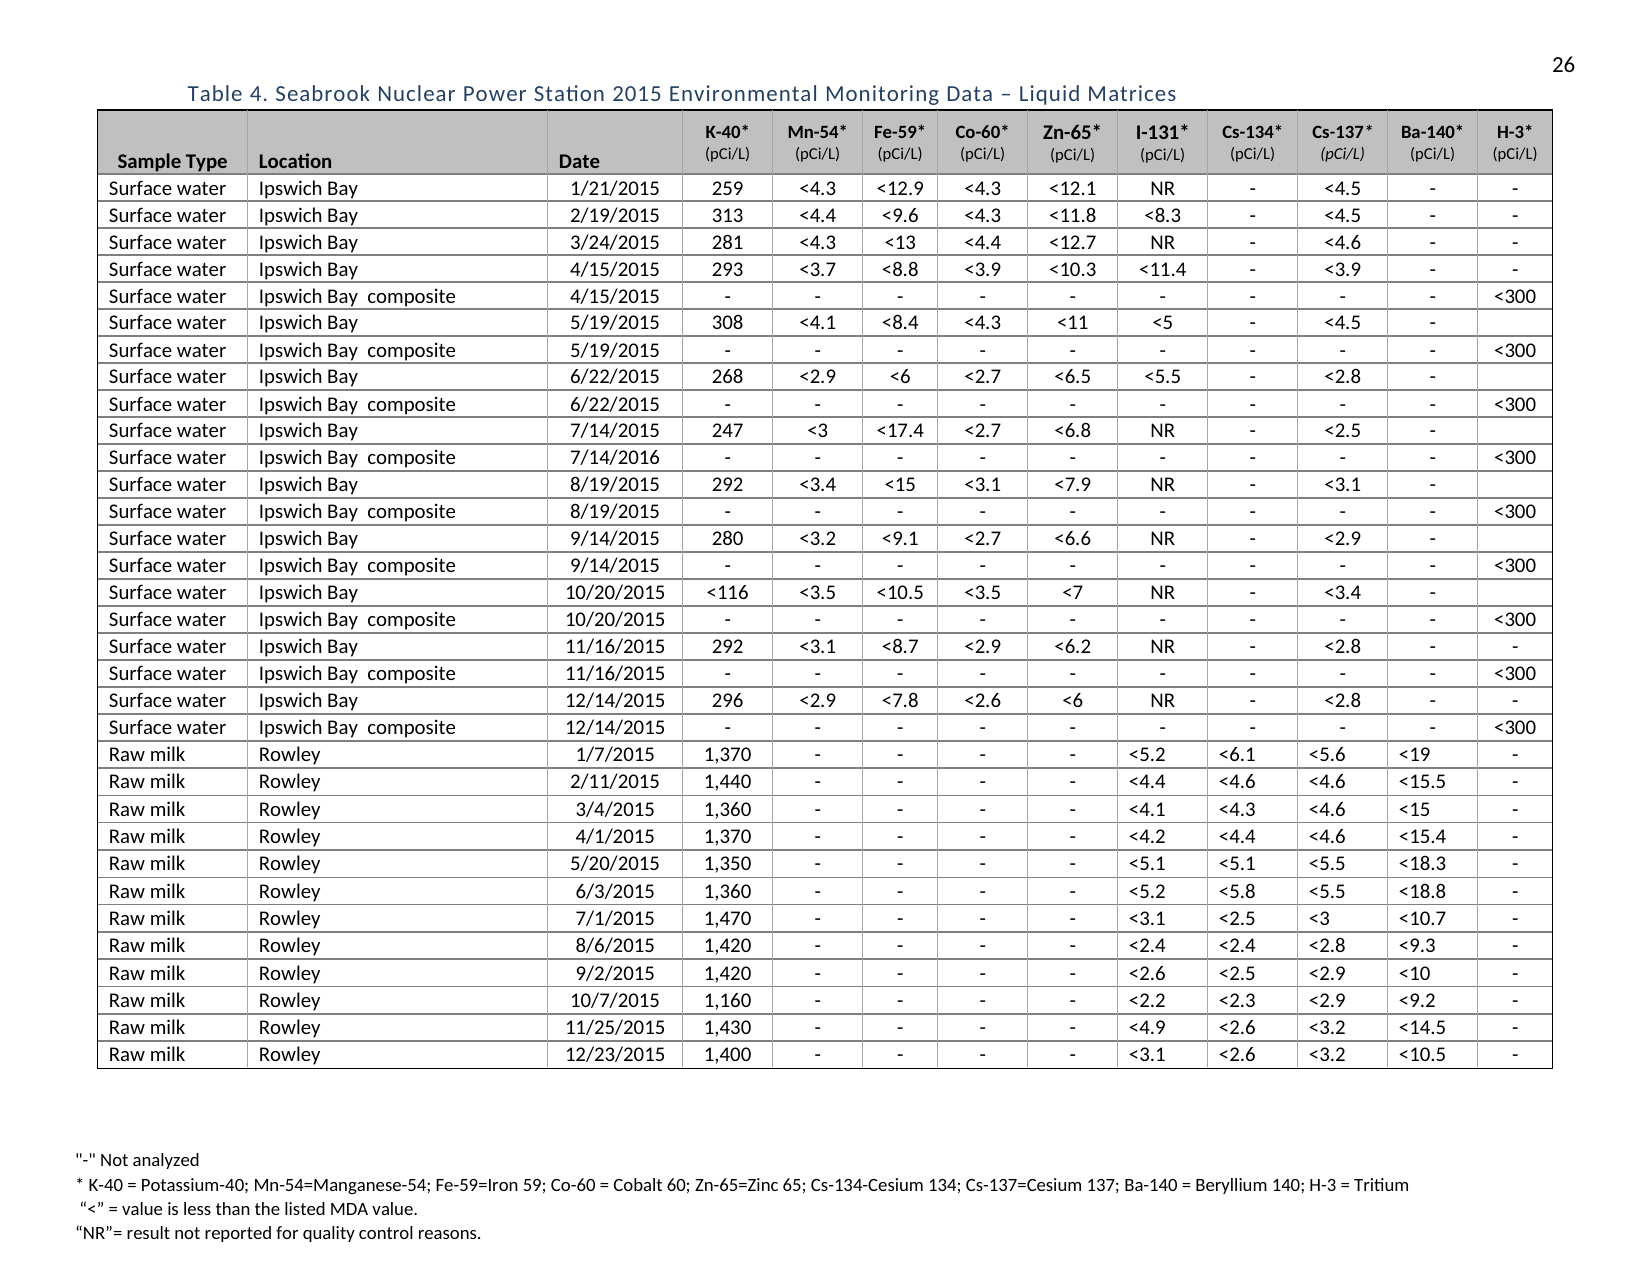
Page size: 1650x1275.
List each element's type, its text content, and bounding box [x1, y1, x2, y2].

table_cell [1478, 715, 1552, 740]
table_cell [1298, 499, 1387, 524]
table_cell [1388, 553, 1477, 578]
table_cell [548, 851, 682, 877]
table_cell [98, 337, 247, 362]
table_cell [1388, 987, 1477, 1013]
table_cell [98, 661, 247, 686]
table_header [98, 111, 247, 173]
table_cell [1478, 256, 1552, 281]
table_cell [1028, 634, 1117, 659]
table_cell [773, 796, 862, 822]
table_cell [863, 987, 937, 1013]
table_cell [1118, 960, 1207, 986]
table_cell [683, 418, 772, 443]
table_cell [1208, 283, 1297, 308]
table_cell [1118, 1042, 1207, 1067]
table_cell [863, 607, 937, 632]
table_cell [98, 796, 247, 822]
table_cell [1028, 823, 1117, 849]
subtitle Table 4. Seabrook Nuclear Power Station 2015 Environmental Monitoring Data – Liquid Matrices [75, 79, 1575, 107]
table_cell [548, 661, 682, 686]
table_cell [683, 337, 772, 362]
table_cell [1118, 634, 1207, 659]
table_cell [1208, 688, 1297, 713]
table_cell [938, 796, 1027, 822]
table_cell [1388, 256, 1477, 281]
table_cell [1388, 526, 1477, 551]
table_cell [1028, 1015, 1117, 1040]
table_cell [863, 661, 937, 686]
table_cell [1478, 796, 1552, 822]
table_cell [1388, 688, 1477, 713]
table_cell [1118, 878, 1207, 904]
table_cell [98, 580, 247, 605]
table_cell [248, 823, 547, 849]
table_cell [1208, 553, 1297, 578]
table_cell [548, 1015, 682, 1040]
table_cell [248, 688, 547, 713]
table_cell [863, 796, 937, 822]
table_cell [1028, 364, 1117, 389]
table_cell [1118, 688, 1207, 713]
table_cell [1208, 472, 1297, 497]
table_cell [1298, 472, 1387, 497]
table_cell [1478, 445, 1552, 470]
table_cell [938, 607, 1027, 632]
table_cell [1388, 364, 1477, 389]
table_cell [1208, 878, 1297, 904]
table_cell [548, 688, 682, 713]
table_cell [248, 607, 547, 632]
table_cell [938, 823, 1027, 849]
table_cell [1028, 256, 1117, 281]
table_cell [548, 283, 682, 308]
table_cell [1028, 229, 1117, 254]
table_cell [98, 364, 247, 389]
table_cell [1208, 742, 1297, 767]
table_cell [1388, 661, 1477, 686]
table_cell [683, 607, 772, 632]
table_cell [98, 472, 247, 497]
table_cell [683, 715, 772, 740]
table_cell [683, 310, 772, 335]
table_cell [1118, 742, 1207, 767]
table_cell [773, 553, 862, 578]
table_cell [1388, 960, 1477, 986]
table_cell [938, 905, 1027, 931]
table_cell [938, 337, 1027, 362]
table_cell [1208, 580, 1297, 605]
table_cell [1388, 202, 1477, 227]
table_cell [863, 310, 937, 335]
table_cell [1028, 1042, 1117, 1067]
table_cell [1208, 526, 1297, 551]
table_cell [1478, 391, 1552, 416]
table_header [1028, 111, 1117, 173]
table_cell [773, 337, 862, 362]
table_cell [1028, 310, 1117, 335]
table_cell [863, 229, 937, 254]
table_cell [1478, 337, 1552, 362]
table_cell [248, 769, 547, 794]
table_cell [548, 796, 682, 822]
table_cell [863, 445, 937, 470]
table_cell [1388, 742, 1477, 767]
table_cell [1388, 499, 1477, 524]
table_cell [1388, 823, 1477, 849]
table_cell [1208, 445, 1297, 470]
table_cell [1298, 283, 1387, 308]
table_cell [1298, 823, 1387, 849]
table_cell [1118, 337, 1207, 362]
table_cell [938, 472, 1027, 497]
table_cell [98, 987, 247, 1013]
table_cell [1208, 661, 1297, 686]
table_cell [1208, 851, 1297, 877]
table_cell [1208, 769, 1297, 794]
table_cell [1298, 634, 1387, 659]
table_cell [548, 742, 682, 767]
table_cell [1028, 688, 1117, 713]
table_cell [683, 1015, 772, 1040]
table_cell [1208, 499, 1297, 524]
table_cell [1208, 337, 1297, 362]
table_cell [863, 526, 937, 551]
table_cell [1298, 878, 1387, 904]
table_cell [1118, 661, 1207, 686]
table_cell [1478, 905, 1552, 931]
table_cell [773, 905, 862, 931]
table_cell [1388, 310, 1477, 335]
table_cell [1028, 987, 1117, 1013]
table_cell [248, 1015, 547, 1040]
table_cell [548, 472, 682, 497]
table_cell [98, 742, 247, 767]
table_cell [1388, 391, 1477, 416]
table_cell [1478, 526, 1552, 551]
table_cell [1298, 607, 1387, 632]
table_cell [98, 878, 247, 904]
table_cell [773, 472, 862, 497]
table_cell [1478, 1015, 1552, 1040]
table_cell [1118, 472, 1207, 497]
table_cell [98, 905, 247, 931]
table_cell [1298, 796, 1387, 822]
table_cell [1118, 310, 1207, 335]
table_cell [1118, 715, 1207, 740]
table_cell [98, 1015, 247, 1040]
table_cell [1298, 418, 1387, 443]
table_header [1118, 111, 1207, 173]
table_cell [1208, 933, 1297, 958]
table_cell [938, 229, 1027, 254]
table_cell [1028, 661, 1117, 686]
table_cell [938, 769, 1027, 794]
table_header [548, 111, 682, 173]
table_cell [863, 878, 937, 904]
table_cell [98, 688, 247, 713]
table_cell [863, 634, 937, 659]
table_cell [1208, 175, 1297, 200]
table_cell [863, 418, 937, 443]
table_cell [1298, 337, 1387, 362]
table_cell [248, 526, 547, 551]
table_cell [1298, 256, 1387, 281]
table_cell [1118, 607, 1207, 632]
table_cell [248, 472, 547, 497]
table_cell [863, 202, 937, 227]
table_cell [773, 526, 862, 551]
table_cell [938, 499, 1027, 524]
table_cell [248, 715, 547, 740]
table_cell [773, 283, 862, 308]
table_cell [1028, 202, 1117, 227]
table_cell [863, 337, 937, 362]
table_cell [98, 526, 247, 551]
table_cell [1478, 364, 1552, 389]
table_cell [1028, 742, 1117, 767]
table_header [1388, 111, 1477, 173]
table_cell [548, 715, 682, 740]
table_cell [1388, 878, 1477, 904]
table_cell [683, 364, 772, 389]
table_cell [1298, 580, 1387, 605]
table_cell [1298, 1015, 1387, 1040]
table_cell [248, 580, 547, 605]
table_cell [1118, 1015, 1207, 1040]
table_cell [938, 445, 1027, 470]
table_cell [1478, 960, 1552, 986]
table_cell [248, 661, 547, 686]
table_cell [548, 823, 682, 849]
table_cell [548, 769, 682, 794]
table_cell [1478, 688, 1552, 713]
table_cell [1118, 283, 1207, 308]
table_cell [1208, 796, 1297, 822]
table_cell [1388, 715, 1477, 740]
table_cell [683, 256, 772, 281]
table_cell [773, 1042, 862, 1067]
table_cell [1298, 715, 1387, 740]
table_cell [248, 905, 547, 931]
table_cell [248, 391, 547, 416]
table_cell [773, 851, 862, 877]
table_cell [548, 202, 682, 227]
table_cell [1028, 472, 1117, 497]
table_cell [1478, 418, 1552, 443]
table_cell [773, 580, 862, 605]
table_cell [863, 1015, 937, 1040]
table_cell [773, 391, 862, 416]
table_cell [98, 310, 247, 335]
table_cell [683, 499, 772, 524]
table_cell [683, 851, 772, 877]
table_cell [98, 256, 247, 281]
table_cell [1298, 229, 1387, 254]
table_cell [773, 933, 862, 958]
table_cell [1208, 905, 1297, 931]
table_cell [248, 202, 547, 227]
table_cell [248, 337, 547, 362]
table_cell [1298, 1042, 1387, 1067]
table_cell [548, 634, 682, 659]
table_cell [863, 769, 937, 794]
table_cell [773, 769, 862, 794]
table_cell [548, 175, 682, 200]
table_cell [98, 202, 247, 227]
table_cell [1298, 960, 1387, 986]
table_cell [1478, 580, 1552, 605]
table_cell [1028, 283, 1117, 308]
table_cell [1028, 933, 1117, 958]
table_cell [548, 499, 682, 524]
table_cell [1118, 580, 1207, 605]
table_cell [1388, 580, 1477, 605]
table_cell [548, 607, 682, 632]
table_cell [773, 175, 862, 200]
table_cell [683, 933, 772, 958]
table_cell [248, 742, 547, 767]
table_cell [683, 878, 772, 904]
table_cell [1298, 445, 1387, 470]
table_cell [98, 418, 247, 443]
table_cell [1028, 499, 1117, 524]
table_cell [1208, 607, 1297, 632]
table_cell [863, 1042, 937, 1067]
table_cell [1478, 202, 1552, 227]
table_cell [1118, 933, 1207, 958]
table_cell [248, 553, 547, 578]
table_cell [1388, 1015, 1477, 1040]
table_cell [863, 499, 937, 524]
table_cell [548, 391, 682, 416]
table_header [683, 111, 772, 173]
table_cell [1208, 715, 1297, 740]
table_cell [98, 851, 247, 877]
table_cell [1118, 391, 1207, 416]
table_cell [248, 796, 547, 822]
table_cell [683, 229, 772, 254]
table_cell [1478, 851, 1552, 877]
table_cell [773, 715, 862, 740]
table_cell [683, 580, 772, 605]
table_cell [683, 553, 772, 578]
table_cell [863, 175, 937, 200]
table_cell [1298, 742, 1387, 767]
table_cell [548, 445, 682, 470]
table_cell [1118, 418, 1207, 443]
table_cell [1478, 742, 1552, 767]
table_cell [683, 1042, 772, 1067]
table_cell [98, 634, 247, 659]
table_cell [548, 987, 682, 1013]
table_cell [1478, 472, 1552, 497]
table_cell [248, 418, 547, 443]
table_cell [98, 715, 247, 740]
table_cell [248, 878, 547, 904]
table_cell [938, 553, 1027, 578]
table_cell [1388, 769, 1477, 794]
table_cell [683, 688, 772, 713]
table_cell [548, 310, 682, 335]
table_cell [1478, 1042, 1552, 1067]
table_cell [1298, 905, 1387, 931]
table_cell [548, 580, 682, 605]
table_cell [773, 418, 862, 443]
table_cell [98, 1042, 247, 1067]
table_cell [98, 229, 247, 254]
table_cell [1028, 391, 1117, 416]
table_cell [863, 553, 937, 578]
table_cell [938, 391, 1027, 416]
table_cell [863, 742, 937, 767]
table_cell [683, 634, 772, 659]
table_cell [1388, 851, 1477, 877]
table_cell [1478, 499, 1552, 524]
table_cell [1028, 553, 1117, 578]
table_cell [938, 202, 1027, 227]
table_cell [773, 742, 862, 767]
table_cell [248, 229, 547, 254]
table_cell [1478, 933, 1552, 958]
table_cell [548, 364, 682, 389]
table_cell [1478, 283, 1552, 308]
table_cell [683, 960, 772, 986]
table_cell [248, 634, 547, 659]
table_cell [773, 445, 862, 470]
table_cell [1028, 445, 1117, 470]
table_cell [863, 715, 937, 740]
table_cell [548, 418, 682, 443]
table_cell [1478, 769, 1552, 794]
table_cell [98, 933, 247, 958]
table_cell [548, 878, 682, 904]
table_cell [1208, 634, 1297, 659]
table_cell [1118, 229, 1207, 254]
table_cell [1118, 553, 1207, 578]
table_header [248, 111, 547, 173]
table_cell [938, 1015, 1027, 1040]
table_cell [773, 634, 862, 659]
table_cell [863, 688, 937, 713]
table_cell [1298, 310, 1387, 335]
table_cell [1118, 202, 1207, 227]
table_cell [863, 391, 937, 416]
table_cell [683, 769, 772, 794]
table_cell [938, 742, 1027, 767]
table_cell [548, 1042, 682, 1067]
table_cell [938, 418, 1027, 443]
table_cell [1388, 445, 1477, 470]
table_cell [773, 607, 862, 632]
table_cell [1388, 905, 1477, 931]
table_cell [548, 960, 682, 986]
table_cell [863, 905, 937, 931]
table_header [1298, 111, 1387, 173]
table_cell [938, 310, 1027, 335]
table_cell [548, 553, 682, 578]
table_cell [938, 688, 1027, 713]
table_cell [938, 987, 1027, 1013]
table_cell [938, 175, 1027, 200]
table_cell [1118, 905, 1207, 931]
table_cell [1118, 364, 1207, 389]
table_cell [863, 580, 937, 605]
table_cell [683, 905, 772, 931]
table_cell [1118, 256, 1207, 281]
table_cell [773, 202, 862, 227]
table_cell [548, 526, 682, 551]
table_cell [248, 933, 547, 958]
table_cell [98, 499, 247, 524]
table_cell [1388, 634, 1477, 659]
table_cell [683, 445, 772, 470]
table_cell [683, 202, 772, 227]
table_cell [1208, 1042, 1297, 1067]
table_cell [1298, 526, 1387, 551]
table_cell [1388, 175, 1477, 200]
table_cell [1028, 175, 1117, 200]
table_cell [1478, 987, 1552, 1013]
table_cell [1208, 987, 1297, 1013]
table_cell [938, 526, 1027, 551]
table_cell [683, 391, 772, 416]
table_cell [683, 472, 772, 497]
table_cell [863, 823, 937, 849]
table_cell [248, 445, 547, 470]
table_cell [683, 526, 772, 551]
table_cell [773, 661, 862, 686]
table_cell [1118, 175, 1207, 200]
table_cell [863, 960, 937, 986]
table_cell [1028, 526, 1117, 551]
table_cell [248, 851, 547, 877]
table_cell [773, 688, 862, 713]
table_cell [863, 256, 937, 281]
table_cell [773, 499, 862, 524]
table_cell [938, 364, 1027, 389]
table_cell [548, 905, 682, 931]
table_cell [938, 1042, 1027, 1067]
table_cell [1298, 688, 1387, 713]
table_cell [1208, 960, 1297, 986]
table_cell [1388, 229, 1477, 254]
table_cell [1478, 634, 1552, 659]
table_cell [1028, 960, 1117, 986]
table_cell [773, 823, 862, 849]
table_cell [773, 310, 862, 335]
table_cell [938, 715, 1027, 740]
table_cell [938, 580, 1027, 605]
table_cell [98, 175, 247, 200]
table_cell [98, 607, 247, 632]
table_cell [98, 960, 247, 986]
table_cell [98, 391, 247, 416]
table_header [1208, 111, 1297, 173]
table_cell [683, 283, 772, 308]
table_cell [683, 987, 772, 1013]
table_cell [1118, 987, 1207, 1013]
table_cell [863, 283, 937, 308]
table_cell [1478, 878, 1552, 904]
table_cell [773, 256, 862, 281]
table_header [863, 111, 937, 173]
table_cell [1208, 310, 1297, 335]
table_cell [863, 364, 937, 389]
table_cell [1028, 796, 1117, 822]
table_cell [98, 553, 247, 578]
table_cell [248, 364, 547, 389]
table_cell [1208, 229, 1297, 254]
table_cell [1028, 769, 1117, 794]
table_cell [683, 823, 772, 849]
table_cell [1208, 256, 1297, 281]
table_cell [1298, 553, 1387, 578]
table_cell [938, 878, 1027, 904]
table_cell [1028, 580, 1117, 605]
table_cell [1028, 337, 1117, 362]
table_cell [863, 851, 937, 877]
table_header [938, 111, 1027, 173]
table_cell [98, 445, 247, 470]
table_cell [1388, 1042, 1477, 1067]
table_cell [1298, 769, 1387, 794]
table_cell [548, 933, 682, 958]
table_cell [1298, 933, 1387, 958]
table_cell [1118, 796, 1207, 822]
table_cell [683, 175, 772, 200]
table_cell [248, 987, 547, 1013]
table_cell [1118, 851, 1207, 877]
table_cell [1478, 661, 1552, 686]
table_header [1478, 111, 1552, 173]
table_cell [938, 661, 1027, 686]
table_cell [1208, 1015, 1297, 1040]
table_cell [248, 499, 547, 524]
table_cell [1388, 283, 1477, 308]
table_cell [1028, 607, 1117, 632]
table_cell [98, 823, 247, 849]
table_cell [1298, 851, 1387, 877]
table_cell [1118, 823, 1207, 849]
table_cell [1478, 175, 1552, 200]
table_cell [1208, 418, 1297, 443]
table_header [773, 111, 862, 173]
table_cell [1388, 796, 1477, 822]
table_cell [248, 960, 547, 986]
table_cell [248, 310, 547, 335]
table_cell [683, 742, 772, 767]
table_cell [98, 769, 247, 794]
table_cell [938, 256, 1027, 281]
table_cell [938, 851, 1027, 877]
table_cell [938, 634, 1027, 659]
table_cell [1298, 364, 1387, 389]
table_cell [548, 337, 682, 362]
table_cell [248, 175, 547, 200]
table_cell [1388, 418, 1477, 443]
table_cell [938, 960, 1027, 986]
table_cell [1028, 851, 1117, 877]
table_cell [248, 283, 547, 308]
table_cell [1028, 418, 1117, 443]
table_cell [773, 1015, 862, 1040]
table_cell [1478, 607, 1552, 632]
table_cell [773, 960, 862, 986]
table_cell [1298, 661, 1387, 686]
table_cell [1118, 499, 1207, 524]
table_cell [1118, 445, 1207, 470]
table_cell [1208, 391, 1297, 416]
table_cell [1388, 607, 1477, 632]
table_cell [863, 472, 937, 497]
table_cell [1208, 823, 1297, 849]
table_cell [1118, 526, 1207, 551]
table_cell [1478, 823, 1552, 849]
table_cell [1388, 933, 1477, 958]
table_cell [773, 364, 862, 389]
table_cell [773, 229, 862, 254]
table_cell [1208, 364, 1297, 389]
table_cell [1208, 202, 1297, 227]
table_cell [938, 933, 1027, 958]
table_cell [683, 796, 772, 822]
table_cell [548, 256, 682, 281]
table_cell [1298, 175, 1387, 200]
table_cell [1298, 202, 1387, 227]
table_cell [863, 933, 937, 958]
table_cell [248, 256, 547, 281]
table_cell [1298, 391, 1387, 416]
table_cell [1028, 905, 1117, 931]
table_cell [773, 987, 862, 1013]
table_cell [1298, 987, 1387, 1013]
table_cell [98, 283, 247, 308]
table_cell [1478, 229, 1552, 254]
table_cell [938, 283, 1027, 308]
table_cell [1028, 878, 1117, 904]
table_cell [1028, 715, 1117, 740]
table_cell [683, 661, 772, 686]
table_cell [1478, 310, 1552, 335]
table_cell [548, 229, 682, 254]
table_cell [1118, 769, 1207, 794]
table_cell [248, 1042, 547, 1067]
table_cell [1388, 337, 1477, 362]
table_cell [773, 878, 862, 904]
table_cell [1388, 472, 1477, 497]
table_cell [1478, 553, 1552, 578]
